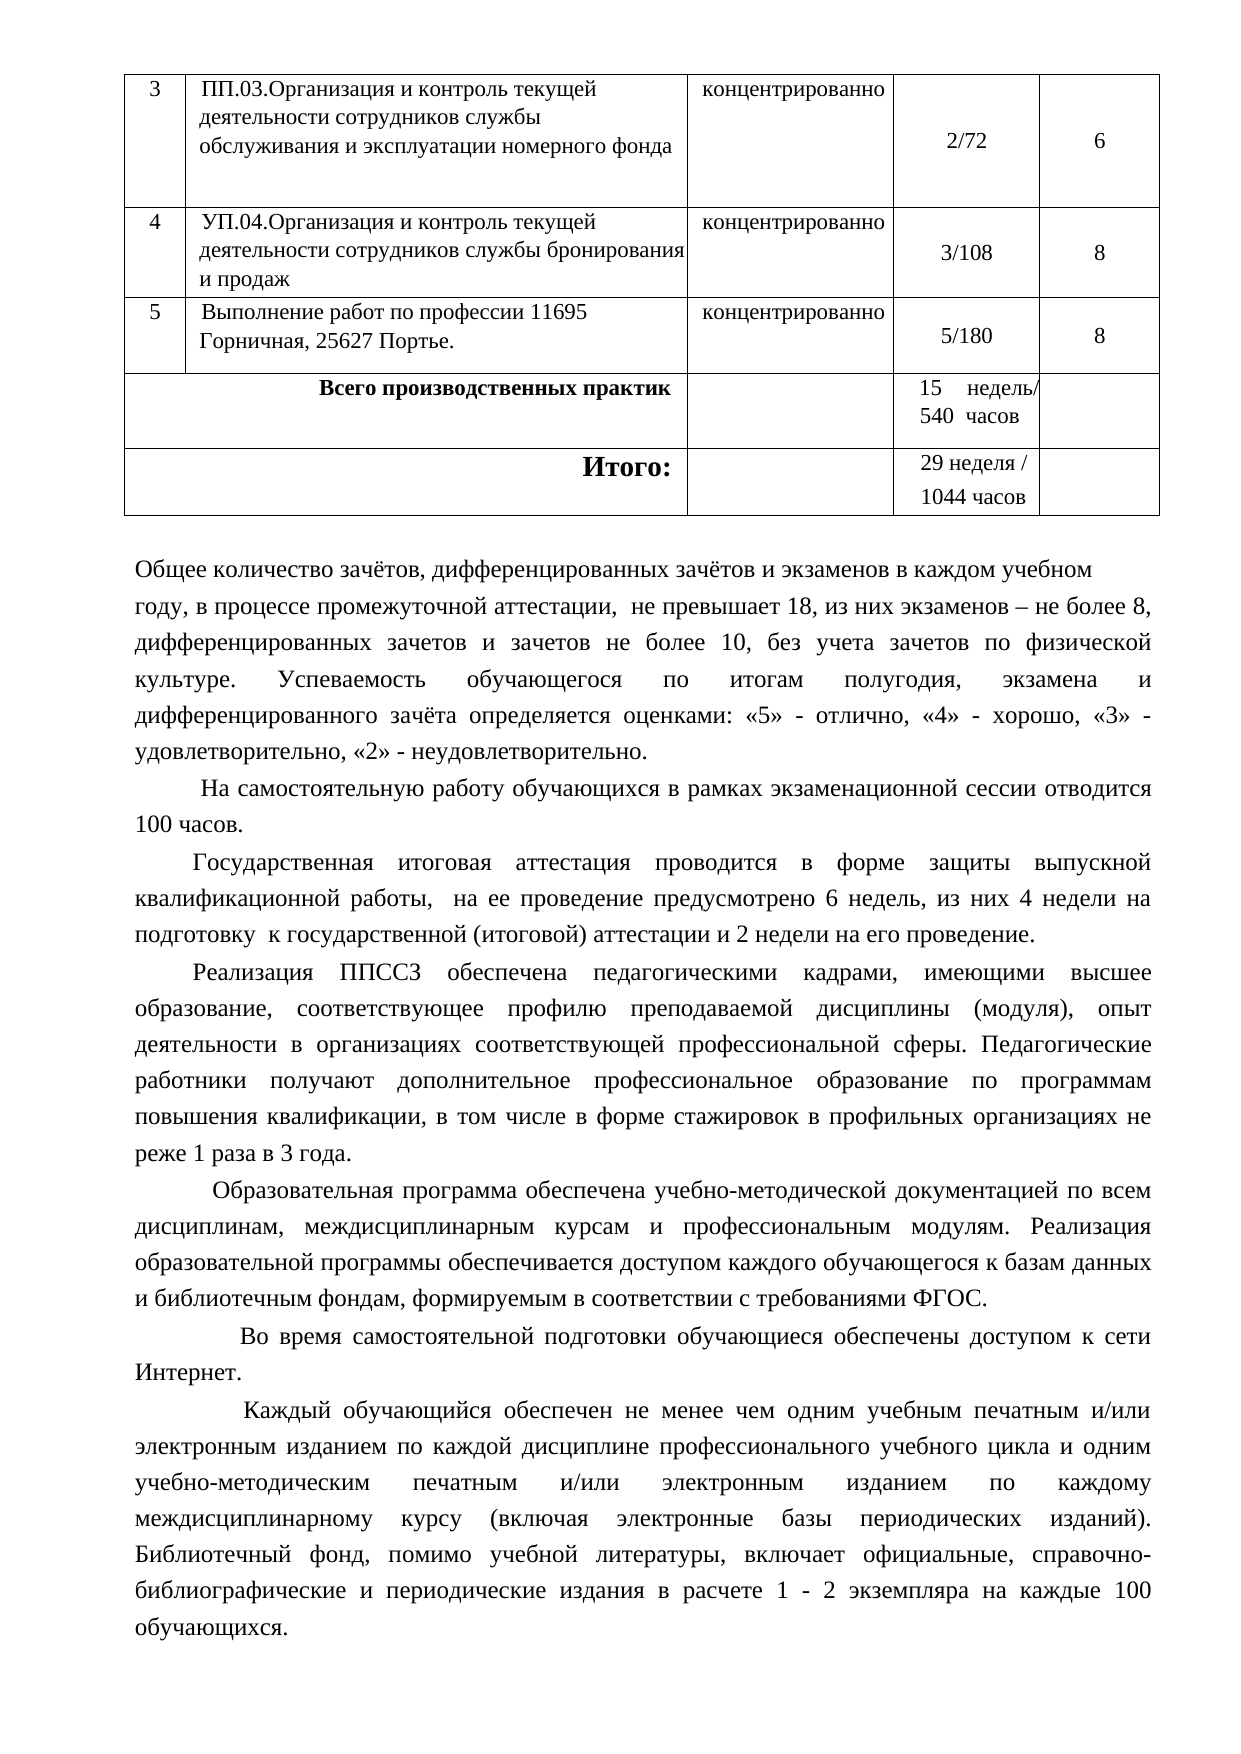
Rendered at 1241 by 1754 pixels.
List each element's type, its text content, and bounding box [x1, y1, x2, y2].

text году, в процессе промежуточной аттестации, не превышает 18, из них экзаменов – не более 8, дифференцированных зачетов и зачетов не более 10, без учета зачетов по физической культуре. Успеваемость обучающегося по итогам полугодия, экзамена и дифференцированного зачёта определяется оценками: «5» - отлично, «4» - хорошо, «3» - удовлетворительно, «2» - неудовлетворительно. [134, 591, 1152, 765]
text Образовательная программа обеспечена учебно-методической документацией по всем дисциплинам, междисциплинарным курсам и профессиональным модулям. Реализация образовательной программы обеспечивается доступом каждого обучающегося к базам данных и библиотечным фондам, формируемым в соответствии с требованиями ФГОС. [134, 1175, 1152, 1312]
table_cell УП.04.Организация и контроль текущей деятельности сотрудников службы бронирования и продаж [186, 208, 687, 297]
table_cell [688, 449, 893, 515]
table_cell 8 [1040, 298, 1159, 373]
table_cell концентрированно [688, 298, 893, 373]
table_cell концентрированно [688, 75, 893, 207]
table_cell Всего производственных практик [185, 374, 687, 448]
table_cell концентрированно [688, 208, 893, 297]
table_cell [1040, 449, 1159, 515]
table_cell [688, 374, 893, 448]
text Каждый обучающийся обеспечен не менее чем одним учебным печатным и/или электронным изданием по каждой дисциплине профессионального учебного цикла и одним учебно-методическим печатным и/или электронным изданием по каждому междисциплинарному курсу (включая электронные базы периодических изданий). Библиотечный фонд, помимо учебной литературы, включает официальные, справочно-библиографические и периодические издания в расчете 1 - 2 экземпляра на каждые 100 обучающихся. [134, 1395, 1152, 1640]
table_cell ПП.03.Организация и контроль текущей деятельности сотрудников службы обслуживания и эксплуатации номерного фонда [186, 75, 687, 207]
table_cell Выполнение работ по профессии 11695 Горничная, 25627 Портье. [186, 298, 687, 373]
table_cell [1040, 374, 1159, 448]
text На самостоятельную работу обучающихся в рамках экзаменационной сессии отводится 100 часов. [134, 773, 1152, 838]
text Общее количество зачётов, дифференцированных зачётов и экзаменов в каждом учебном [134, 554, 1152, 583]
table_cell 8 [1040, 208, 1159, 297]
table_cell 5/180 [894, 298, 1039, 373]
table_cell Итого: [185, 449, 687, 515]
text Во время самостоятельной подготовки обучающиеся обеспечены доступом к сети Интернет. [134, 1321, 1152, 1386]
table_cell 2/72 [894, 75, 1039, 207]
table_cell [125, 374, 185, 448]
table_cell 6 [1040, 75, 1159, 207]
table_cell 3 [125, 75, 185, 207]
table_cell 29 неделя / 1044 часов [894, 449, 1039, 515]
table_cell 15 недель/ 540 часов [894, 374, 1039, 448]
table_cell 3/108 [894, 208, 1039, 297]
text Реализация ППССЗ обеспечена педагогическими кадрами, имеющими высшее образование, соответствующее профилю преподаваемой дисциплины (модуля), опыт деятельности в организациях соответствующей профессиональной сферы. Педагогические работники получают дополнительное профессиональное образование по программам повышения квалификации, в том числе в форме стажировок в профильных организациях не реже 1 раза в 3 года. [134, 957, 1152, 1166]
table_cell [125, 449, 185, 515]
table_cell 5 [125, 298, 185, 373]
text Государственная итоговая аттестация проводится в форме защиты выпускной квалификационной работы, на ее проведение предусмотрено 6 недель, из них 4 недели на подготовку к государственной (итоговой) аттестации и 2 недели на его проведение. [134, 847, 1152, 948]
table_cell 4 [125, 208, 185, 297]
